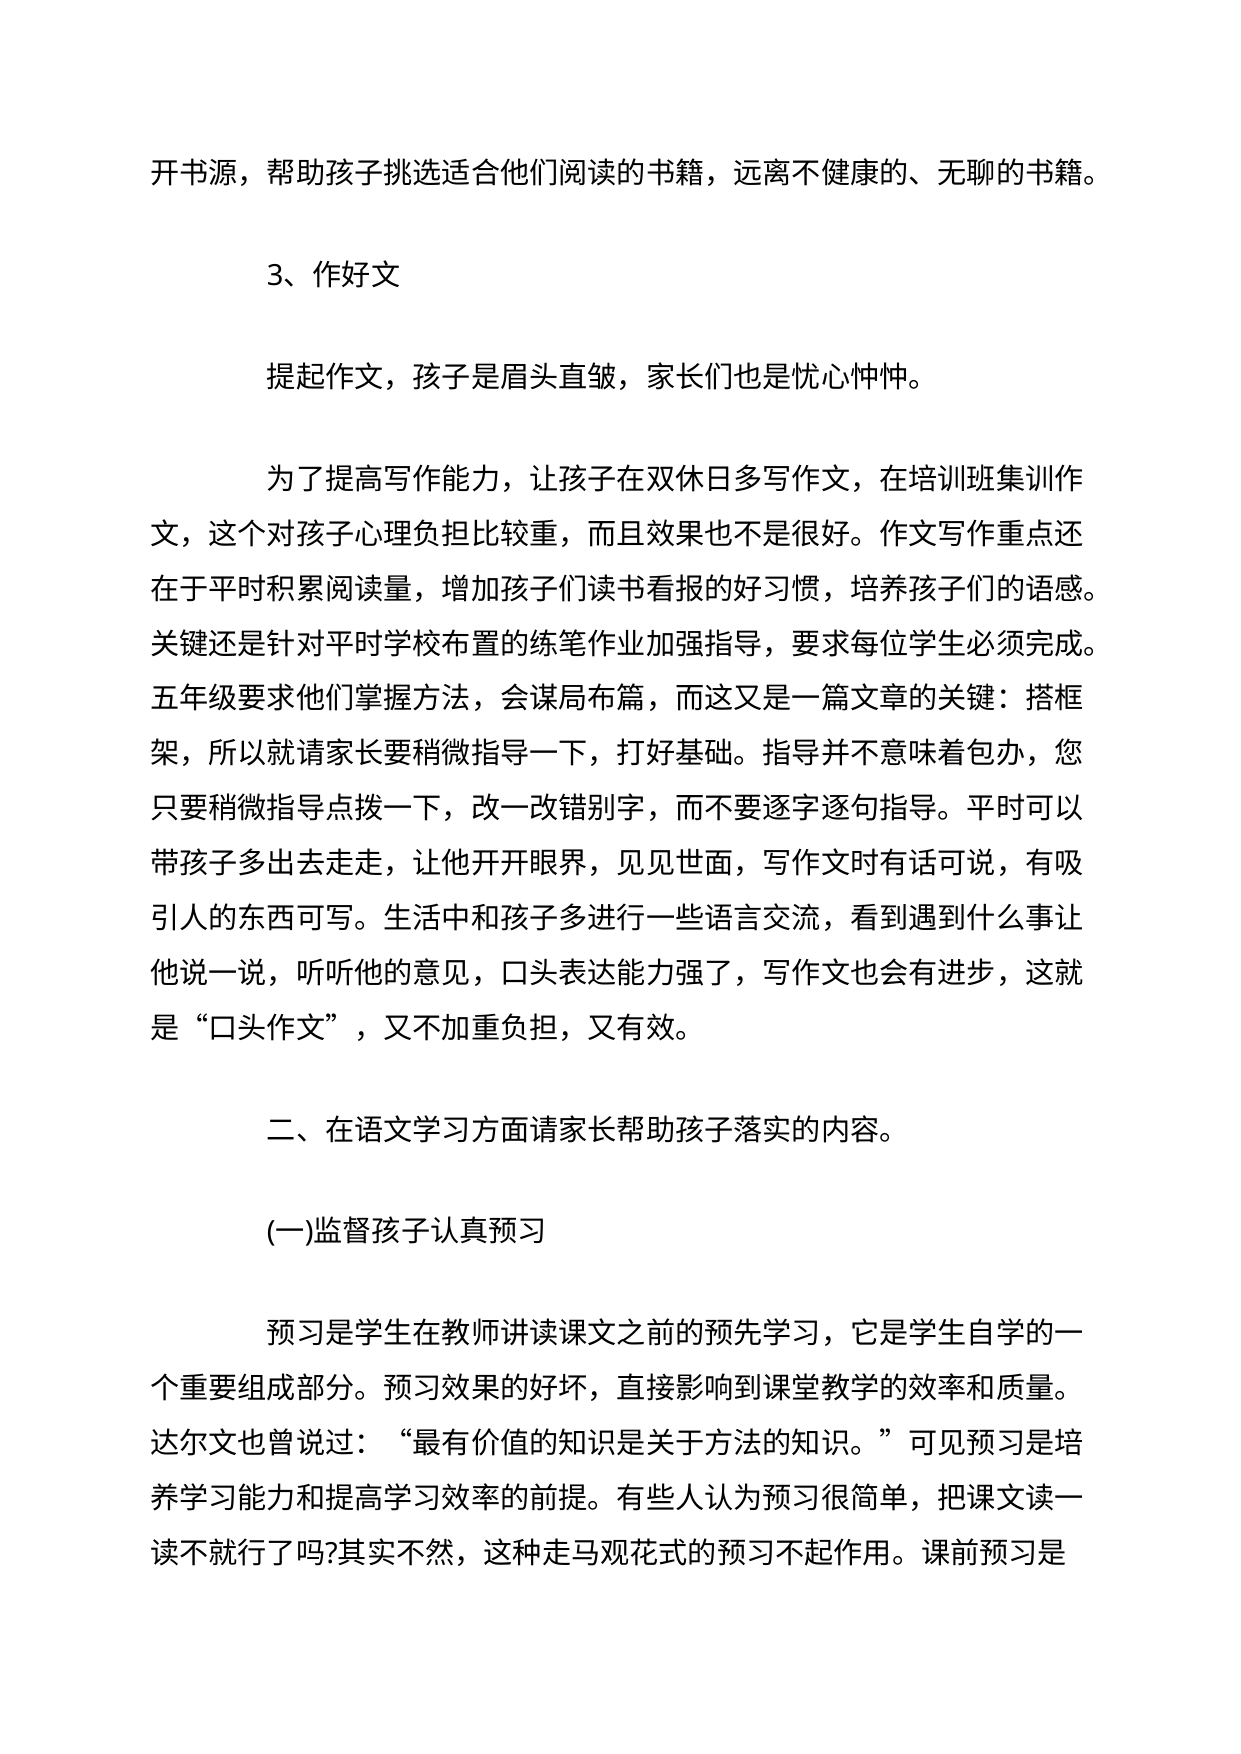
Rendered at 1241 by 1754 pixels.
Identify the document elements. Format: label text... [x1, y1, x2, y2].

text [150, 1310, 1090, 1572]
text 提起作文，孩子是眉头直皱，家长们也是忧心忡忡。 [150, 354, 1090, 396]
text 为了提高写作能力，让孩子在双休日多写作文，在培训班集训作文，这个对孩子心理负担比较重，而且效果也不是很好。作文写作重点还在于平时积累阅读量，增加孩子们读书看报的好习惯，培养孩子们的语感。关键还是针对平时学校布置的练笔作业加强指导，要求每位学生必须完成。五年级要求他们掌握方法，会谋局布篇，而这又是一篇文章的关键：搭框架，所以就请家长要稍微指导一下，打好基础。指导并不意味着包办，您只要稍微指导点拨一下，改一改错别字，而不要逐字逐句指导。平时可以带孩子多出去走走，让他开开眼界，见见世面，写作文时有话可说，有吸引人的东西可写。生活中和孩子多进行一些语言交流，看到遇到什么事让他说一说，听听他的意见，口头表达能力强了，写作文也会有进步，这就是“口头作文”，又不加重负担，又有效。 [150, 456, 1090, 1047]
text 二、在语文学习方面请家长帮助孩子落实的内容。 [150, 1106, 1090, 1148]
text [150, 150, 1090, 192]
text 3、作好文 [150, 252, 1090, 294]
text (一)监督孩子认真预习 [150, 1208, 1090, 1250]
